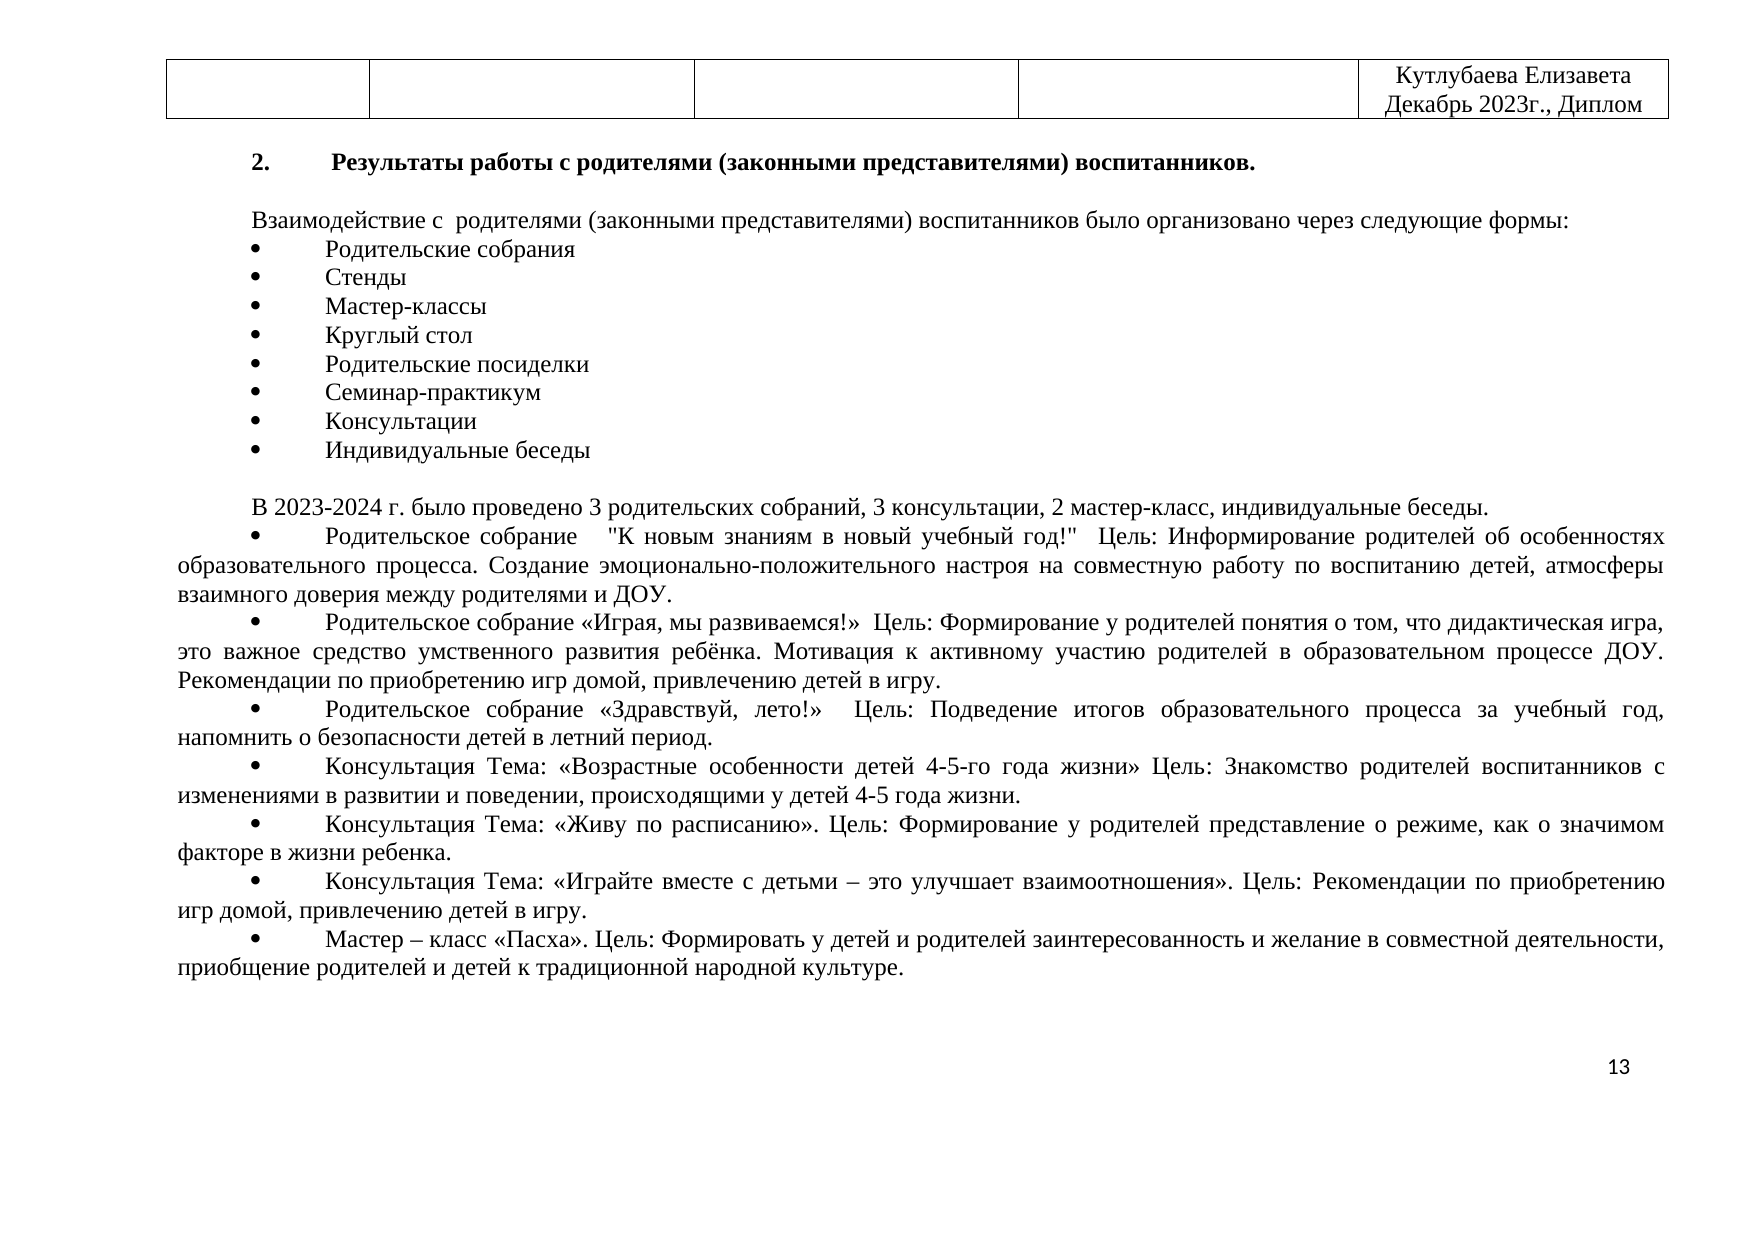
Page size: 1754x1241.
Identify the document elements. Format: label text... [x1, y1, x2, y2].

list Родительское собрание «Здравствуй, лето!» Цель: Подведение итогов образовательного процесса за учебный год, напомнить о безопасности детей в летний период. [177, 694, 1665, 751]
list Мастер-классы [177, 291, 1665, 320]
list Консультации [177, 406, 1665, 435]
list Консультация Тема: «Возрастные особенности детей 4-5-го года жизни» Цель: Знакомство родителей воспитанников с изменениями в развитии и поведении, происходящими у детей 4-5 года жизни. [177, 751, 1665, 809]
list Стенды [177, 262, 1665, 291]
list Родительские посиделки [177, 349, 1665, 377]
list Мастер – класс «Пасха». Цель: Формировать у детей и родителей заинтересованность и желание в совместной деятельности, приобщение родителей и детей к традиционной народной культуре. [177, 924, 1665, 981]
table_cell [1359, 60, 1668, 118]
table_cell [370, 60, 694, 118]
list Родительские собрания [177, 234, 1665, 262]
list Результаты работы с родителями (законными представителями) воспитанников. [177, 147, 1665, 176]
list Индивидуальные беседы [177, 435, 1665, 464]
table_cell [695, 60, 1018, 118]
list Родительское собрание «Играя, мы развиваемся!» Цель: Формирование у родителей понятия о том, что дидактическая игра, это важное средство умственного развития ребёнка. Мотивация к активному участию родителей в образовательном процессе ДОУ. Рекомендации по приобретению игр домой, привлечению детей в игру. [177, 607, 1665, 694]
list Родительское собрание "К новым знаниям в новый учебный год!" Цель: Информирование родителей об особенностях образовательного процесса. Создание эмоционально-положительного настроя на совместную работу по воспитанию детей, атмосферы взаимного доверия между родителями и ДОУ. [177, 521, 1665, 607]
list Семинар-практикум [177, 377, 1665, 406]
list В 2023-2024 г. было проведено 3 родительских собраний, 3 консультации, 2 мастер-класс, индивидуальные беседы. [177, 492, 1665, 521]
table_cell [1019, 60, 1358, 118]
list Круглый стол [177, 320, 1665, 349]
list Консультация Тема: «Живу по расписанию». Цель: Формирование у родителей представление о режиме, как о значимом факторе в жизни ребенка. [177, 809, 1665, 866]
table_cell [167, 60, 369, 118]
list Консультация Тема: «Играйте вместе с детьми – это улучшает взаимоотношения». Цель: Рекомендации по приобретению игр домой, привлечению детей в игру. [177, 866, 1665, 924]
list Взаимодействие с родителями (законными представителями) воспитанников было организовано через следующие формы: [177, 205, 1665, 234]
